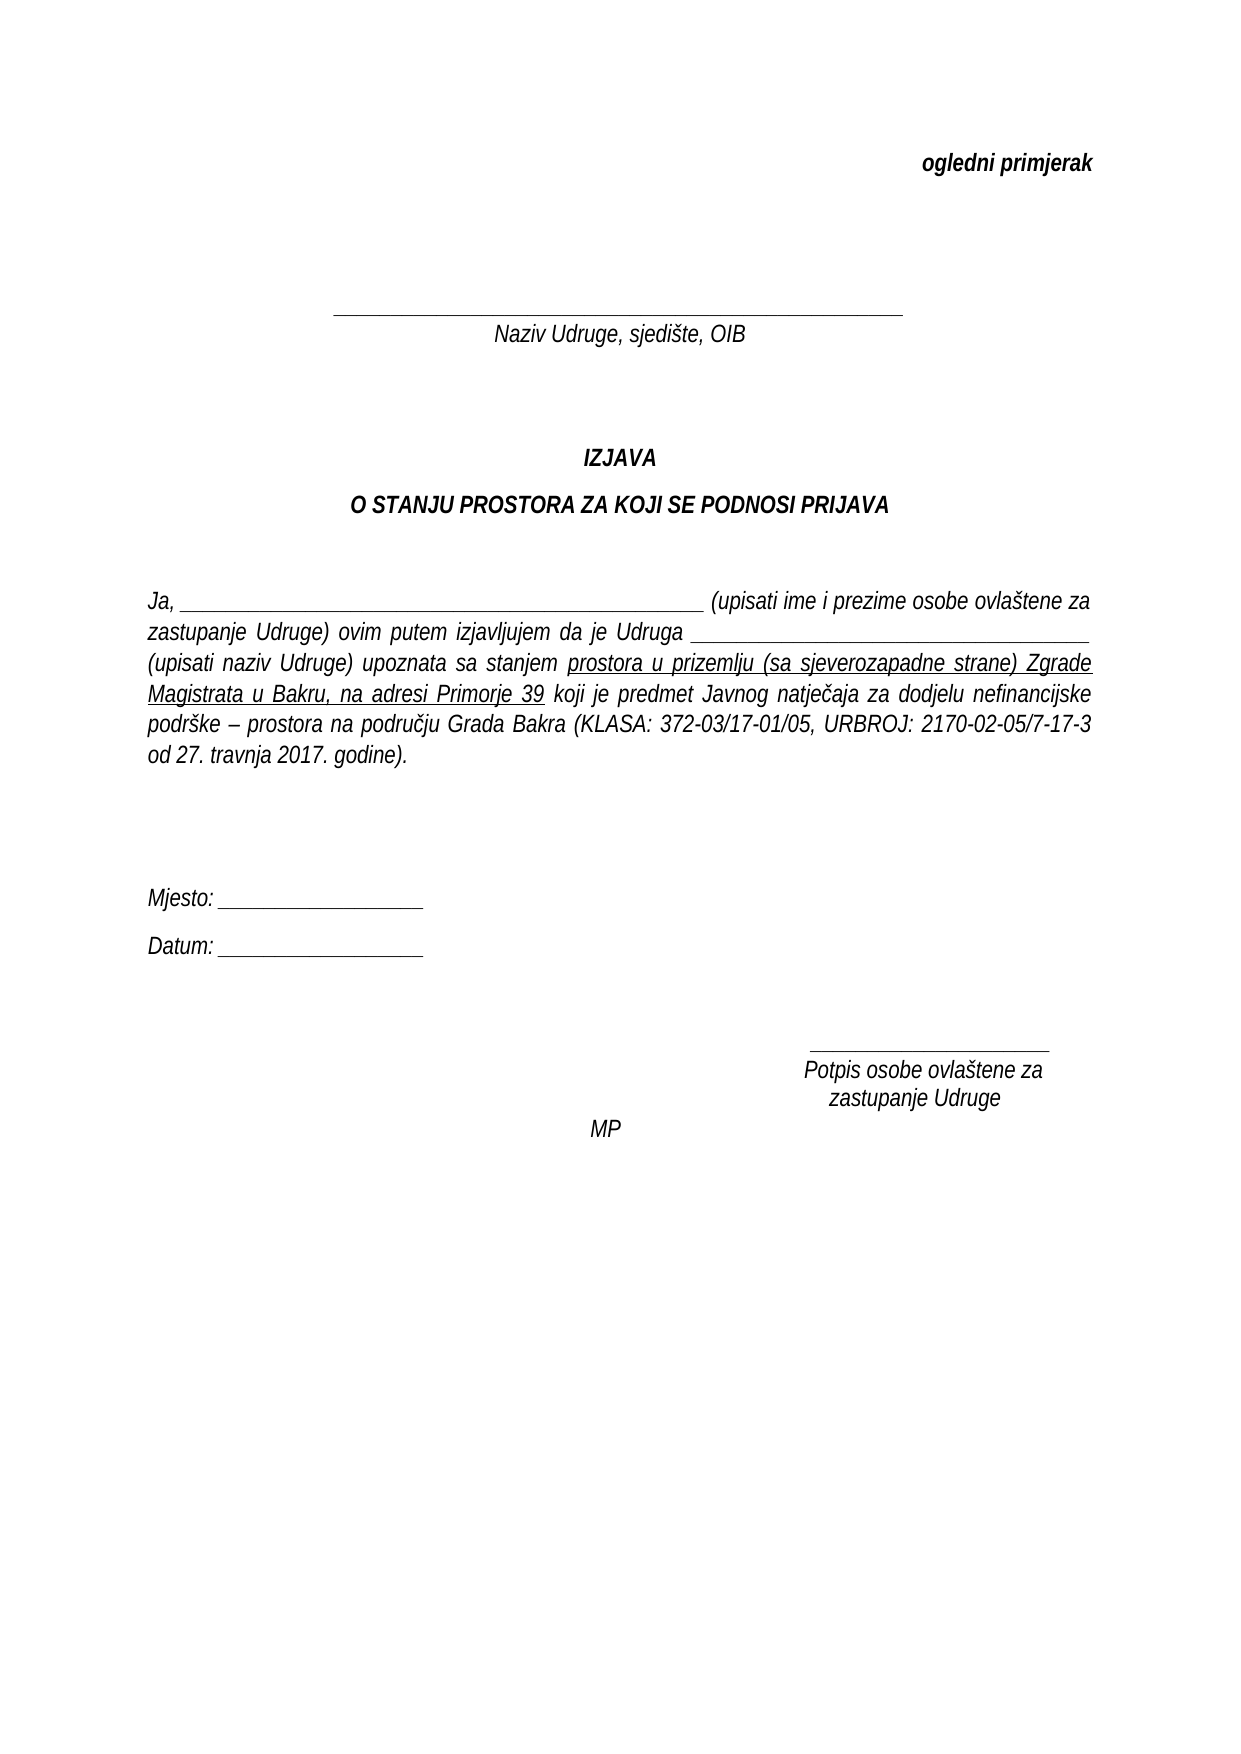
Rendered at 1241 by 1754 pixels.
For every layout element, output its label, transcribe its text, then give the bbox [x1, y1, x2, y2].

text zastupanje Udruge [664, 1083, 1093, 1112]
text IZJAVA [148, 443, 1093, 472]
text Ja, ______________________________________________ (upisati ime i prezime osobe ovlaštene za zastupanje Udruge) ovim putem izjavljujem da je Udruga ___________________________________ (upisati naziv Udruge) upoznata sa stanjem prostora u prizemlju (sa sjeverozapadne strane) Zgrade Magistrata u Bakru, na adresi Primorje 39 koji je predmet Javnog natječaja za dodjelu nefinancijske podrške – prostora na području Grada Bakra (KLASA: 372-03/17-01/05, URBROJ: 2170-02-05/7-17-3 od 27. travnja 2017. godine). [148, 586, 1093, 769]
text Datum: __________________ [148, 931, 1093, 959]
text Mjesto: __________________ [148, 883, 1093, 912]
text __________________________________________________ [148, 290, 1093, 319]
text O STANJU PROSTORA ZA KOJI SE PODNOSI PRIJAVA [148, 491, 1093, 519]
text Naziv Udruge, sjedište, OIB [148, 319, 1093, 348]
text Potpis osobe ovlaštene za [148, 1055, 1093, 1083]
text MP [516, 1114, 1093, 1143]
text _____________________ [738, 1026, 1093, 1055]
text ogledni primjerak [148, 148, 1093, 176]
